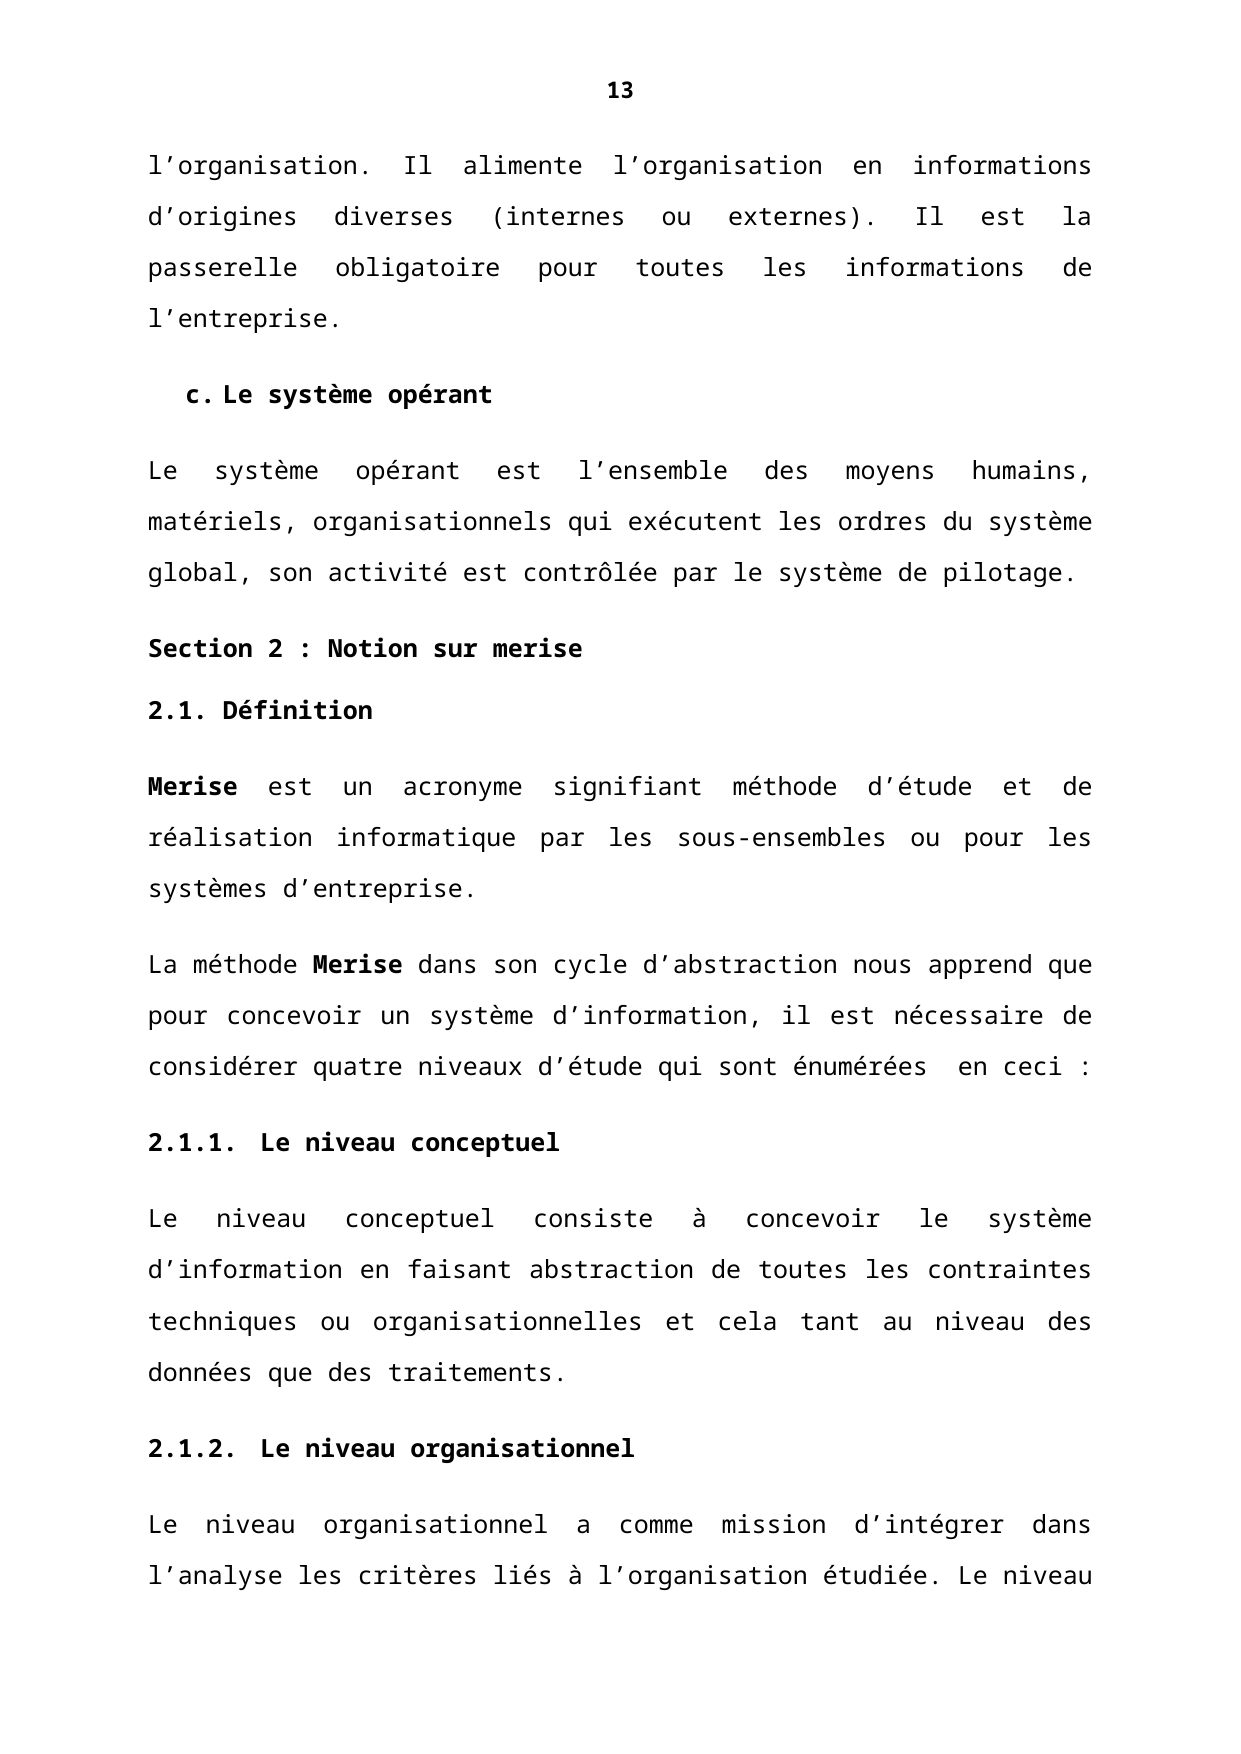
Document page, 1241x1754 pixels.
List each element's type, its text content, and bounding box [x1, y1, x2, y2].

text Merise est un acronyme signifiant méthode d’étude et de réalisation informatique par les sous-ensembles ou pour les systèmes d’entreprise. [148, 769, 1093, 905]
text La méthode Merise dans son cycle d’abstraction nous apprend que pour concevoir un système d’information, il est nécessaire de considérer quatre niveaux d’étude qui sont énumérées en ceci : [148, 947, 1093, 1083]
subtitle Section 2 : Notion sur merise [148, 631, 1093, 665]
text 2.1. Définition [148, 693, 1093, 727]
list Le niveau conceptuel [148, 1125, 1093, 1159]
text Le système opérant est l’ensemble des moyens humains, matériels, organisationnels qui exécutent les ordres du système global, son activité est contrôlée par le système de pilotage. [148, 453, 1093, 589]
list Le niveau organisationnel [148, 1430, 1093, 1464]
text Le niveau conceptuel consiste à concevoir le système d’information en faisant abstraction de toutes les contraintes techniques ou organisationnelles et cela tant au niveau des données que des traitements. [148, 1201, 1093, 1388]
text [148, 148, 1093, 335]
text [148, 1506, 1093, 1591]
list Le système opérant [185, 377, 1093, 411]
